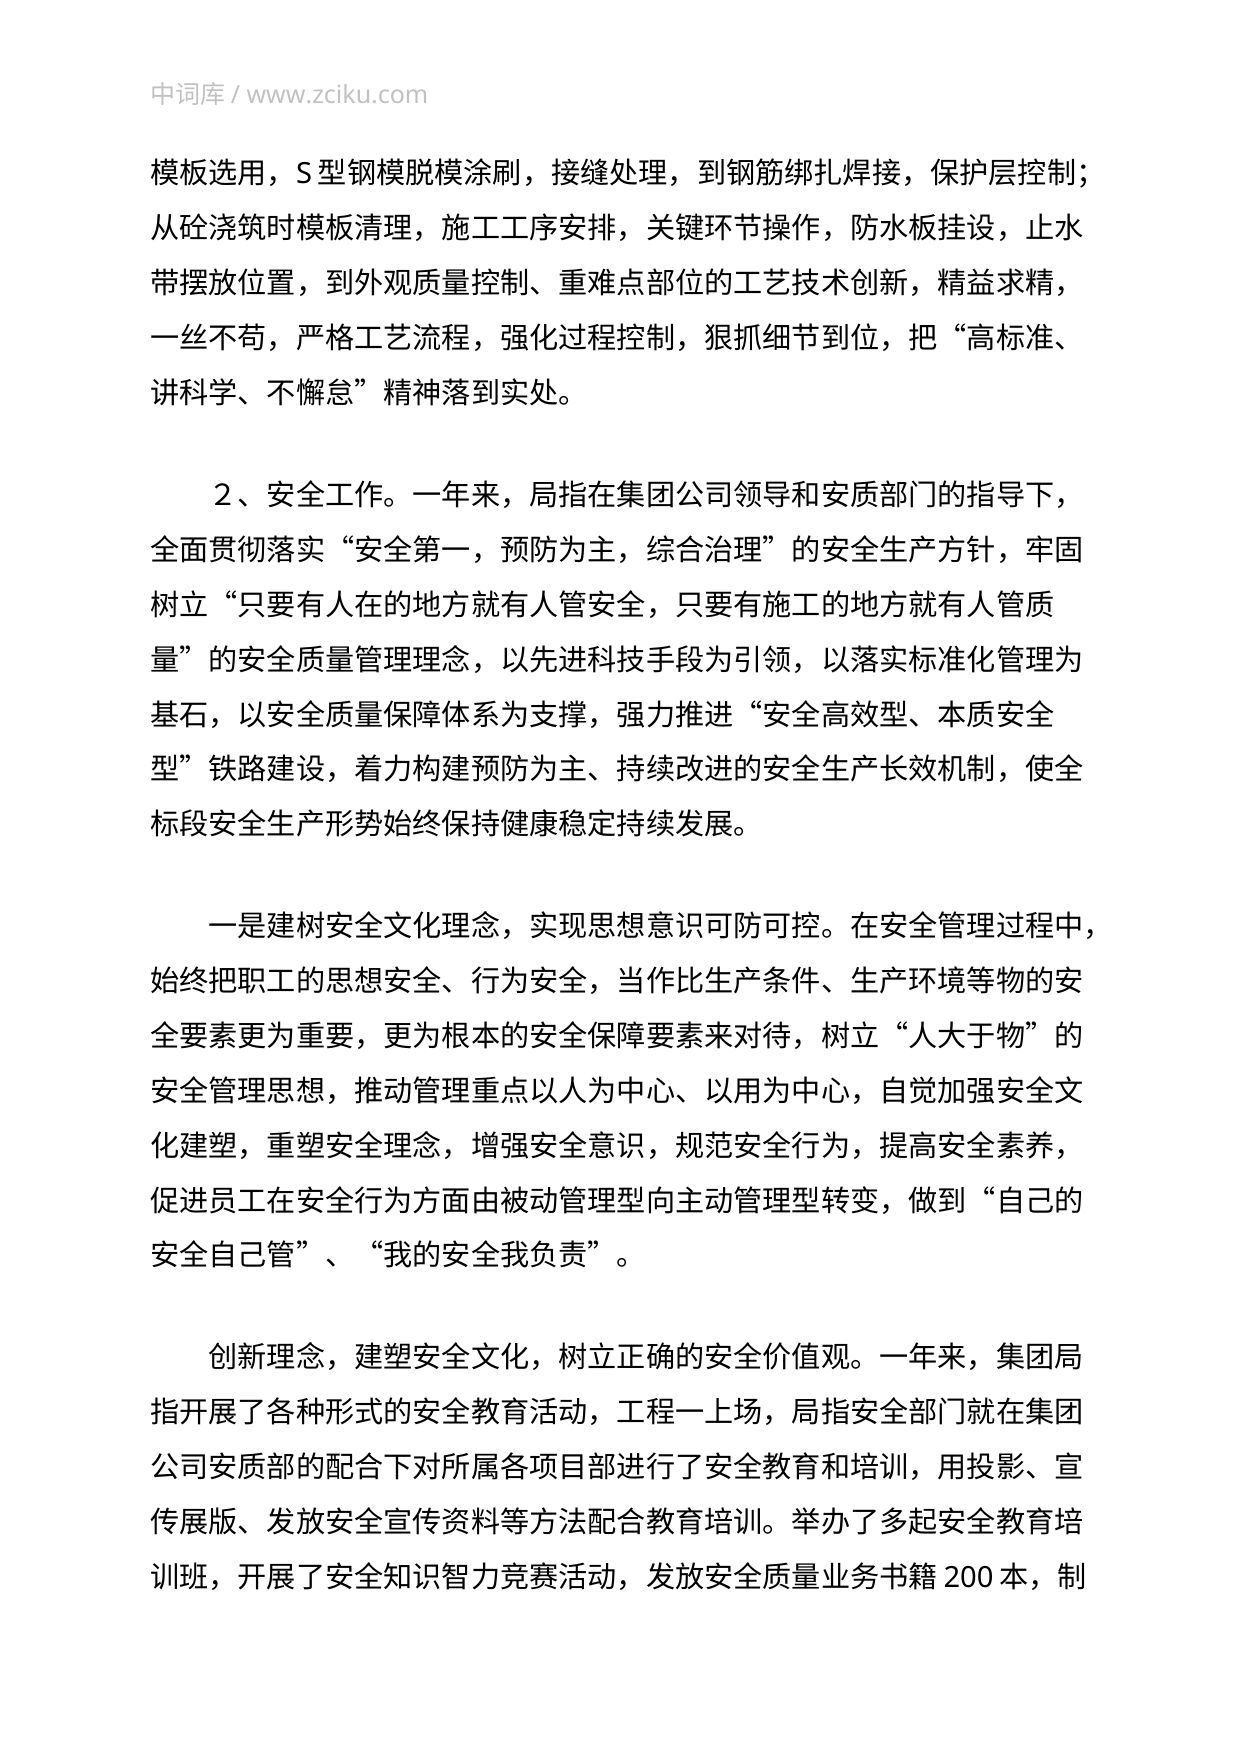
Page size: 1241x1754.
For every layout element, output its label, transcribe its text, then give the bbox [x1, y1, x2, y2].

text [150, 1334, 1090, 1596]
text 一是建树安全文化理念，实现思想意识可防可控。在安全管理过程中，始终把职工的思想安全、行为安全，当作比生产条件、生产环境等物的安全要素更为重要，更为根本的安全保障要素来对待，树立“人大于物”的安全管理思想，推动管理重点以人为中心、以用为中心，自觉加强安全文化建塑，重塑安全理念，增强安全意识，规范安全行为，提高安全素养，促进员工在安全行为方面由被动管理型向主动管理型转变，做到“自己的安全自己管”、“我的安全我负责”。 [150, 903, 1090, 1274]
text ２、安全工作。一年来，局指在集团公司领导和安质部门的指导下，全面贯彻落实“安全第一，预防为主，综合治理”的安全生产方针，牢固树立“只要有人在的地方就有人管安全，只要有施工的地方就有人管质量”的安全质量管理理念，以先进科技手段为引领，以落实标准化管理为基石，以安全质量保障体系为支撑，强力推进“安全高效型、本质安全型”铁路建设，着力构建预防为主、持续改进的安全生产长效机制，使全标段安全生产形势始终保持健康稳定持续发展。 [150, 471, 1090, 843]
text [150, 150, 1090, 412]
